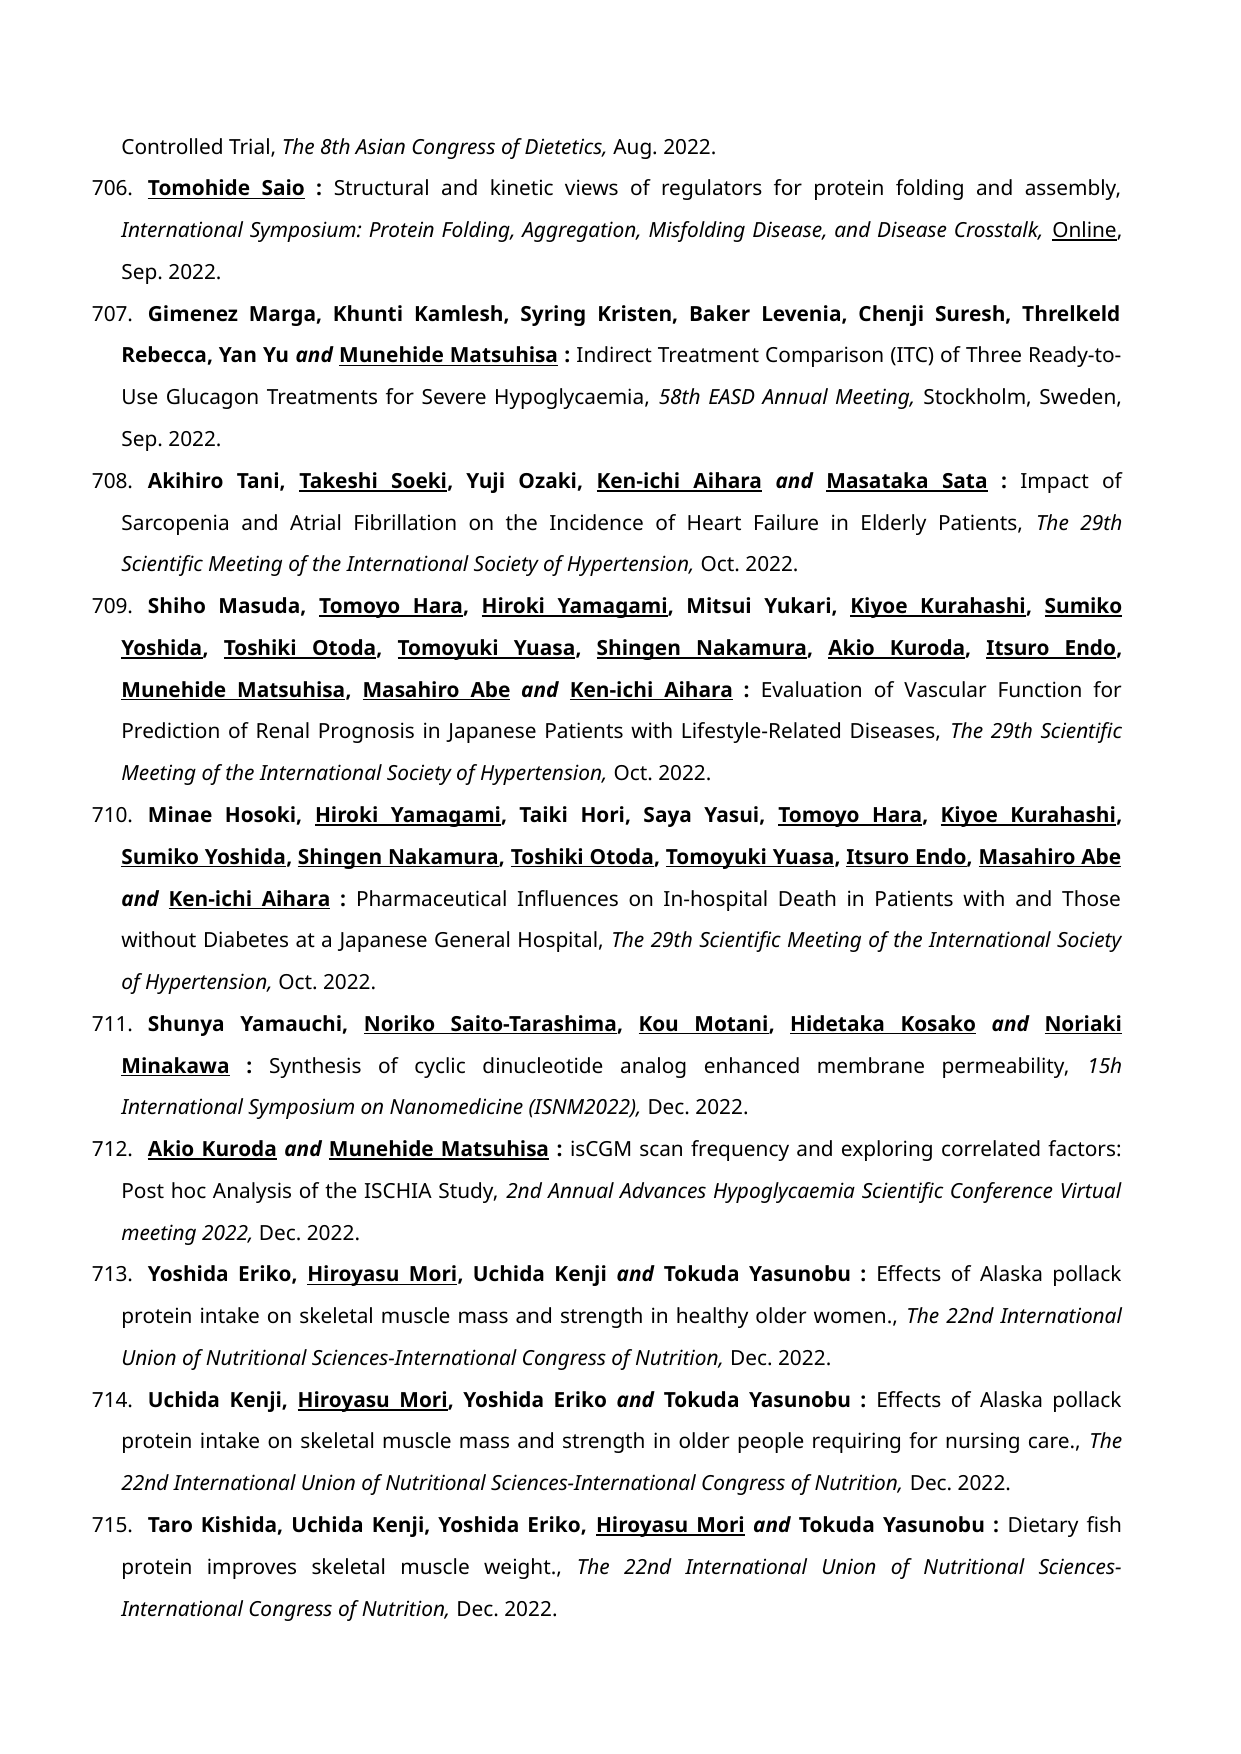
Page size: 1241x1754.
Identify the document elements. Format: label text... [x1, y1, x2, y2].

list Gimenez Marga, Khunti Kamlesh, Syring Kristen, Baker Levenia, Chenji Suresh, Threlkeld Rebecca, Yan Yu and Munehide Matsuhisa : Indirect Treatment Comparison (ITC) of Three Ready-to-Use Glucagon Treatments for Severe Hypoglycaemia, 58th EASD Annual Meeting, Stockholm, Sweden, Sep. 2022. [92, 292, 1122, 459]
list Akio Kuroda and Munehide Matsuhisa : isCGM scan frequency and exploring correlated factors: Post hoc Analysis of the ISCHIA Study, 2nd Annual Advances Hypoglycaemia Scientific Conference Virtual meeting 2022, Dec. 2022. [92, 1128, 1122, 1253]
list Akihiro Tani, Takeshi Soeki, Yuji Ozaki, Ken-ichi Aihara and Masataka Sata : Impact of Sarcopenia and Atrial Fibrillation on the Incidence of Heart Failure in Elderly Patients, The 29th Scientific Meeting of the International Society of Hypertension, Oct. 2022. [92, 459, 1122, 584]
list Uchida Kenji, Hiroyasu Mori, Yoshida Eriko and Tokuda Yasunobu : Effects of Alaska pollack protein intake on skeletal muscle mass and strength in older people requiring for nursing care., The 22nd International Union of Nutritional Sciences-International Congress of Nutrition, Dec. 2022. [92, 1378, 1122, 1503]
list Shiho Masuda, Tomoyo Hara, Hiroki Yamagami, Mitsui Yukari, Kiyoe Kurahashi, Sumiko Yoshida, Toshiki Otoda, Tomoyuki Yuasa, Shingen Nakamura, Akio Kuroda, Itsuro Endo, Munehide Matsuhisa, Masahiro Abe and Ken-ichi Aihara : Evaluation of Vascular Function for Prediction of Renal Prognosis in Japanese Patients with Lifestyle-Related Diseases, The 29th Scientific Meeting of the International Society of Hypertension, Oct. 2022. [92, 584, 1122, 793]
list Shunya Yamauchi, Noriko Saito-Tarashima, Kou Motani, Hidetaka Kosako and Noriaki Minakawa : Synthesis of cyclic dinucleotide analog enhanced membrane permeability, 15h International Symposium on Nanomedicine (ISNM2022), Dec. 2022. [92, 1002, 1122, 1128]
list Yoshida Eriko, Hiroyasu Mori, Uchida Kenji and Tokuda Yasunobu : Effects of Alaska pollack protein intake on skeletal muscle mass and strength in healthy older women., The 22nd International Union of Nutritional Sciences-International Congress of Nutrition, Dec. 2022. [92, 1253, 1122, 1378]
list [92, 125, 1122, 167]
list Minae Hosoki, Hiroki Yamagami, Taiki Hori, Saya Yasui, Tomoyo Hara, Kiyoe Kurahashi, Sumiko Yoshida, Shingen Nakamura, Toshiki Otoda, Tomoyuki Yuasa, Itsuro Endo, Masahiro Abe and Ken-ichi Aihara : Pharmaceutical Influences on In-hospital Death in Patients with and Those without Diabetes at a Japanese General Hospital, The 29th Scientific Meeting of the International Society of Hypertension, Oct. 2022. [92, 793, 1122, 1002]
list Tomohide Saio : Structural and kinetic views of regulators for protein folding and assembly, International Symposium: Protein Folding, Aggregation, Misfolding Disease, and Disease Crosstalk, Online, Sep. 2022. [92, 167, 1122, 292]
list Taro Kishida, Uchida Kenji, Yoshida Eriko, Hiroyasu Mori and Tokuda Yasunobu : Dietary fish protein improves skeletal muscle weight., The 22nd International Union of Nutritional Sciences-International Congress of Nutrition, Dec. 2022. [92, 1503, 1122, 1629]
